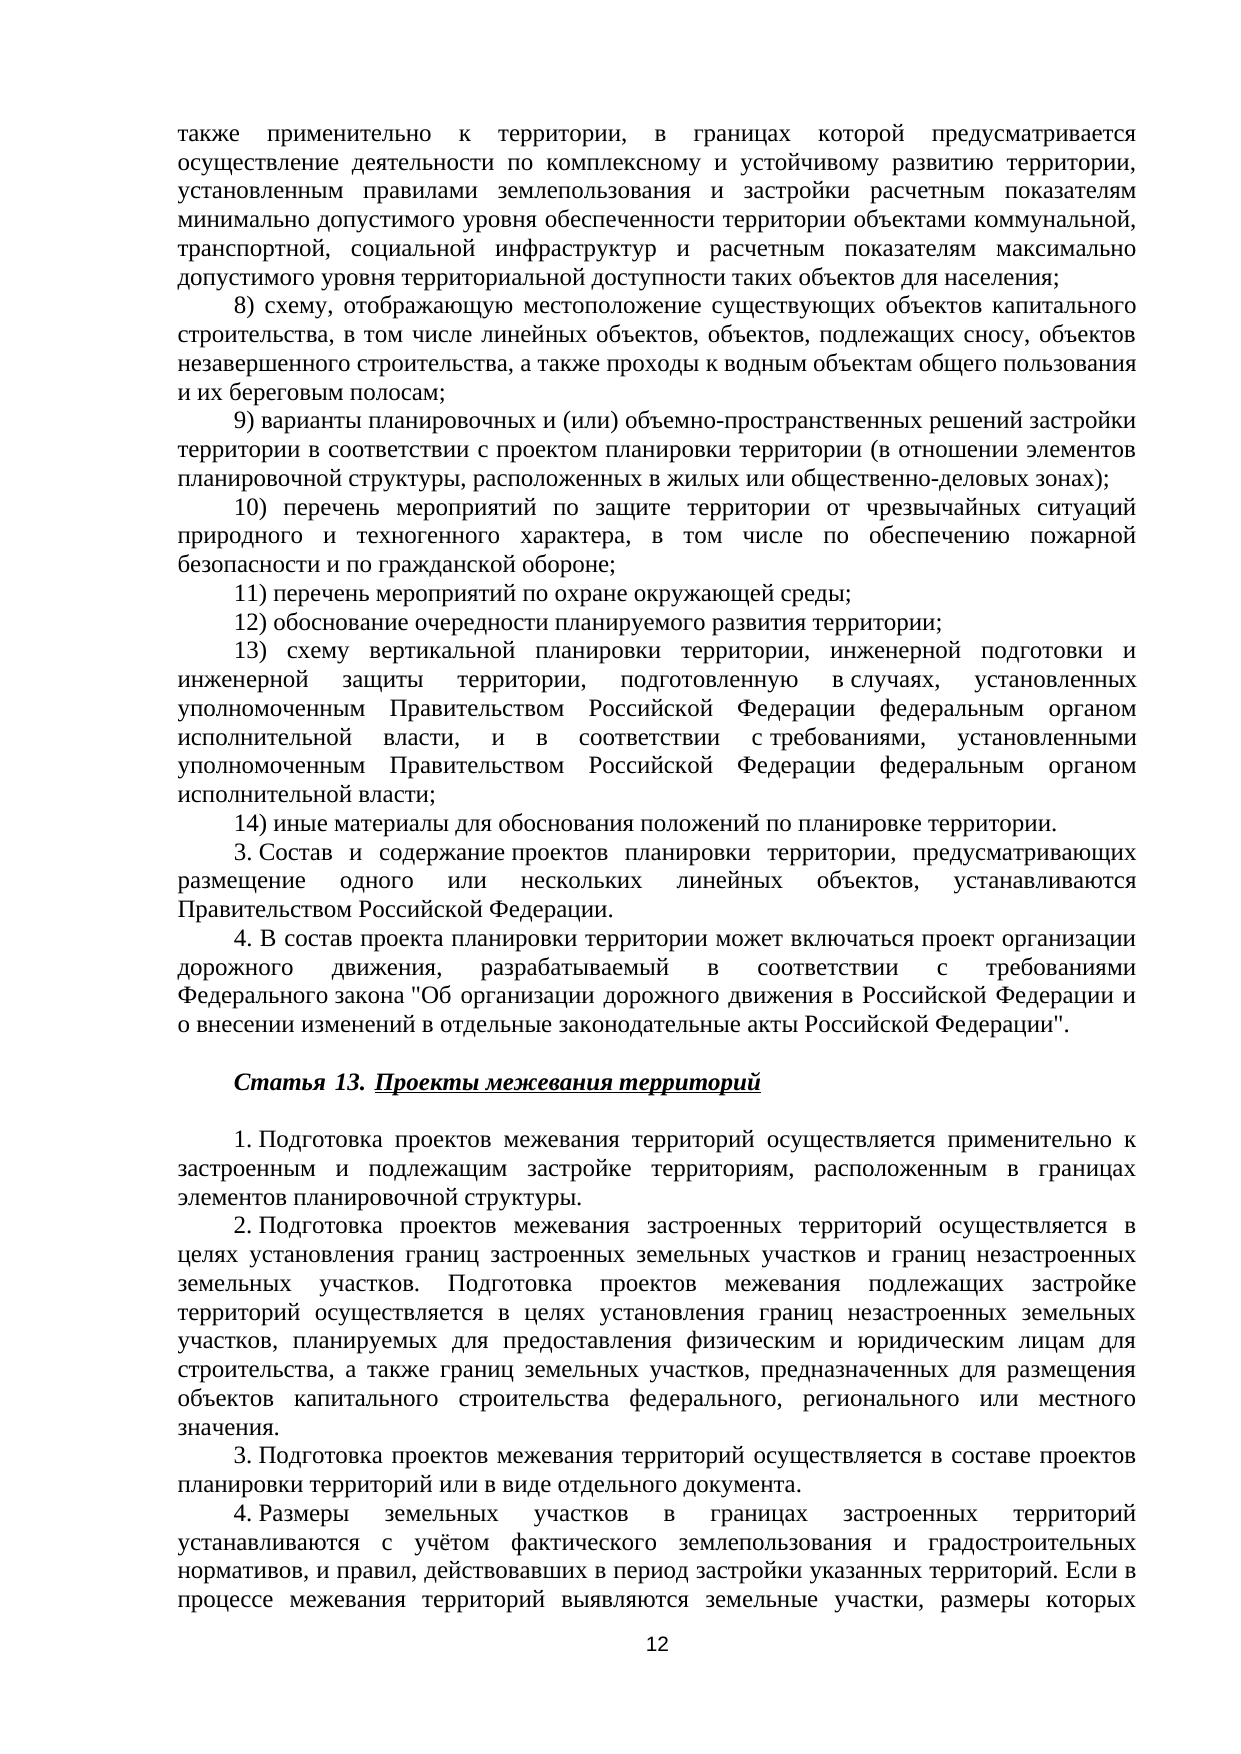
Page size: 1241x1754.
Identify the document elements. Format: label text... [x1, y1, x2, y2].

text 13) схему вертикальной планировки территории, инженерной подготовки и инженерной защиты территории, подготовленную в случаях, установленных уполномоченным Правительством Российской Федерации федеральным органом исполнительной власти, и в соответствии с требованиями, установленными уполномоченным Правительством Российской Федерации федеральным органом исполнительной власти; [177, 636, 1137, 808]
text 12) обоснование очередности планируемого развития территории; [177, 607, 1137, 636]
text 3. Состав и содержание проектов планировки территории, предусматривающих размещение одного или нескольких линейных объектов, устанавливаются Правительством Российской Федерации. [177, 837, 1137, 923]
text 9) варианты планировочных и (или) объемно-пространственных решений застройки территории в соответствии с проектом планировки территории (в отношении элементов планировочной структуры, расположенных в жилых или общественно-деловых зонах); [177, 406, 1137, 492]
text 2. Подготовка проектов межевания застроенных территорий осуществляется в целях установления границ застроенных земельных участков и границ незастроенных земельных участков. Подготовка проектов межевания подлежащих застройке территорий осуществляется в целях установления границ незастроенных земельных участков, планируемых для предоставления физическим и юридическим лицам для строительства, а также границ земельных участков, предназначенных для размещения объектов капитального строительства федерального, регионального или местного значения. [177, 1211, 1137, 1441]
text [177, 1498, 1137, 1613]
text Статья 13. Проекты межевания территорий [177, 1067, 1137, 1096]
text 4. В состав проекта планировки территории может включаться проект организации дорожного движения, разрабатываемый в соответствии с требованиями Федерального закона "Об организации дорожного движения в Российской Федерации и о внесении изменений в отдельные законодательные акты Российской Федерации". [177, 923, 1137, 1038]
text 1. Подготовка проектов межевания территорий осуществляется применительно к застроенным и подлежащим застройке территориям, расположенным в границах элементов планировочной структуры. [177, 1124, 1137, 1211]
text 10) перечень мероприятий по защите территории от чрезвычайных ситуаций природного и техногенного характера, в том числе по обеспечению пожарной безопасности и по гражданской обороне; [177, 492, 1137, 578]
text 11) перечень мероприятий по охране окружающей среды; [177, 578, 1137, 607]
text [177, 118, 1137, 291]
text 8) схему, отображающую местоположение существующих объектов капитального строительства, в том числе линейных объектов, объектов, подлежащих сносу, объектов незавершенного строительства, а также проходы к водным объектам общего пользования и их береговым полосам; [177, 291, 1137, 406]
text 14) иные материалы для обоснования положений по планировке территории. [177, 808, 1137, 837]
text 3. Подготовка проектов межевания территорий осуществляется в составе проектов планировки территорий или в виде отдельного документа. [177, 1441, 1137, 1498]
